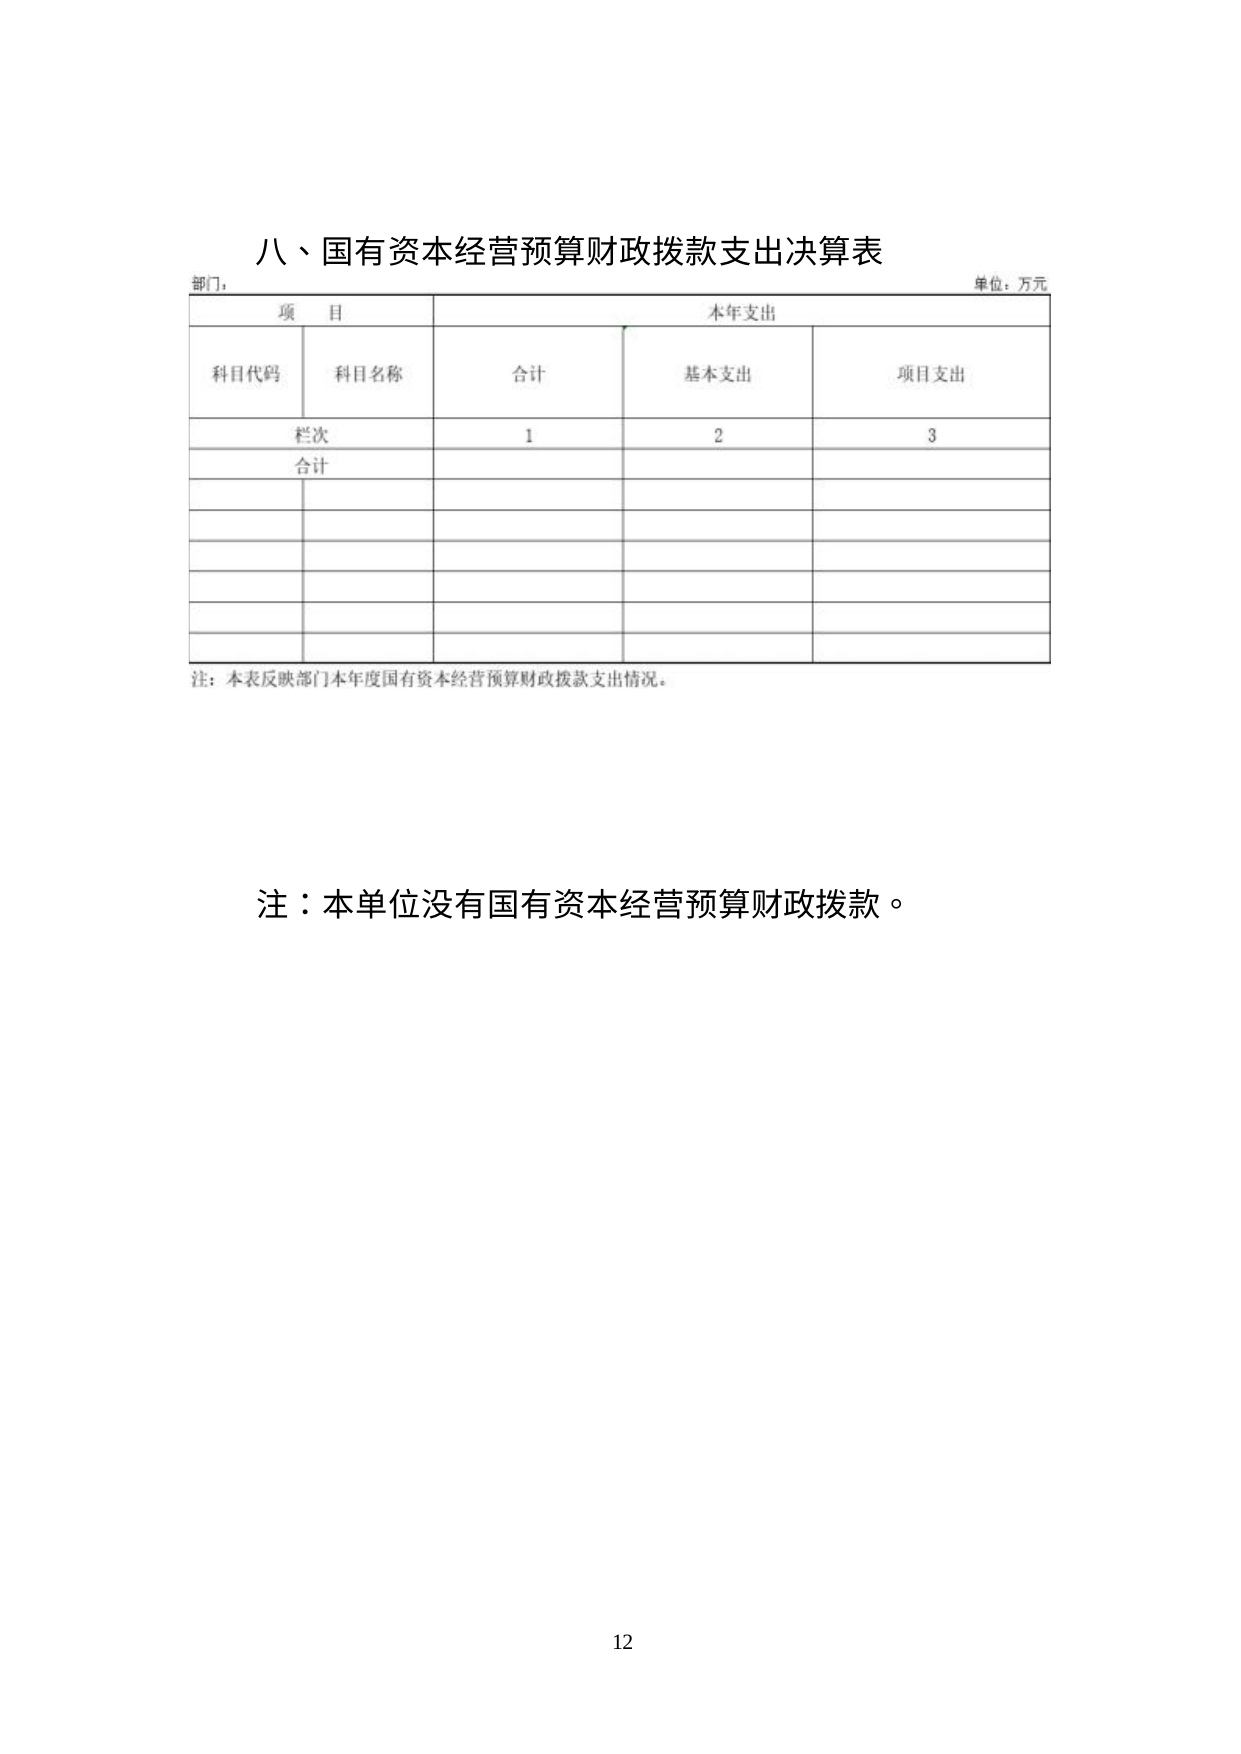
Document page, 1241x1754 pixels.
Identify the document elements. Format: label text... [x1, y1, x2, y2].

text 注：本单位没有国有资本经营预算财政拨款。 [188, 882, 1053, 926]
picture [188, 271, 1051, 692]
text 八、国有资本经营预算财政拨款支出决算表 [255, 231, 1054, 271]
